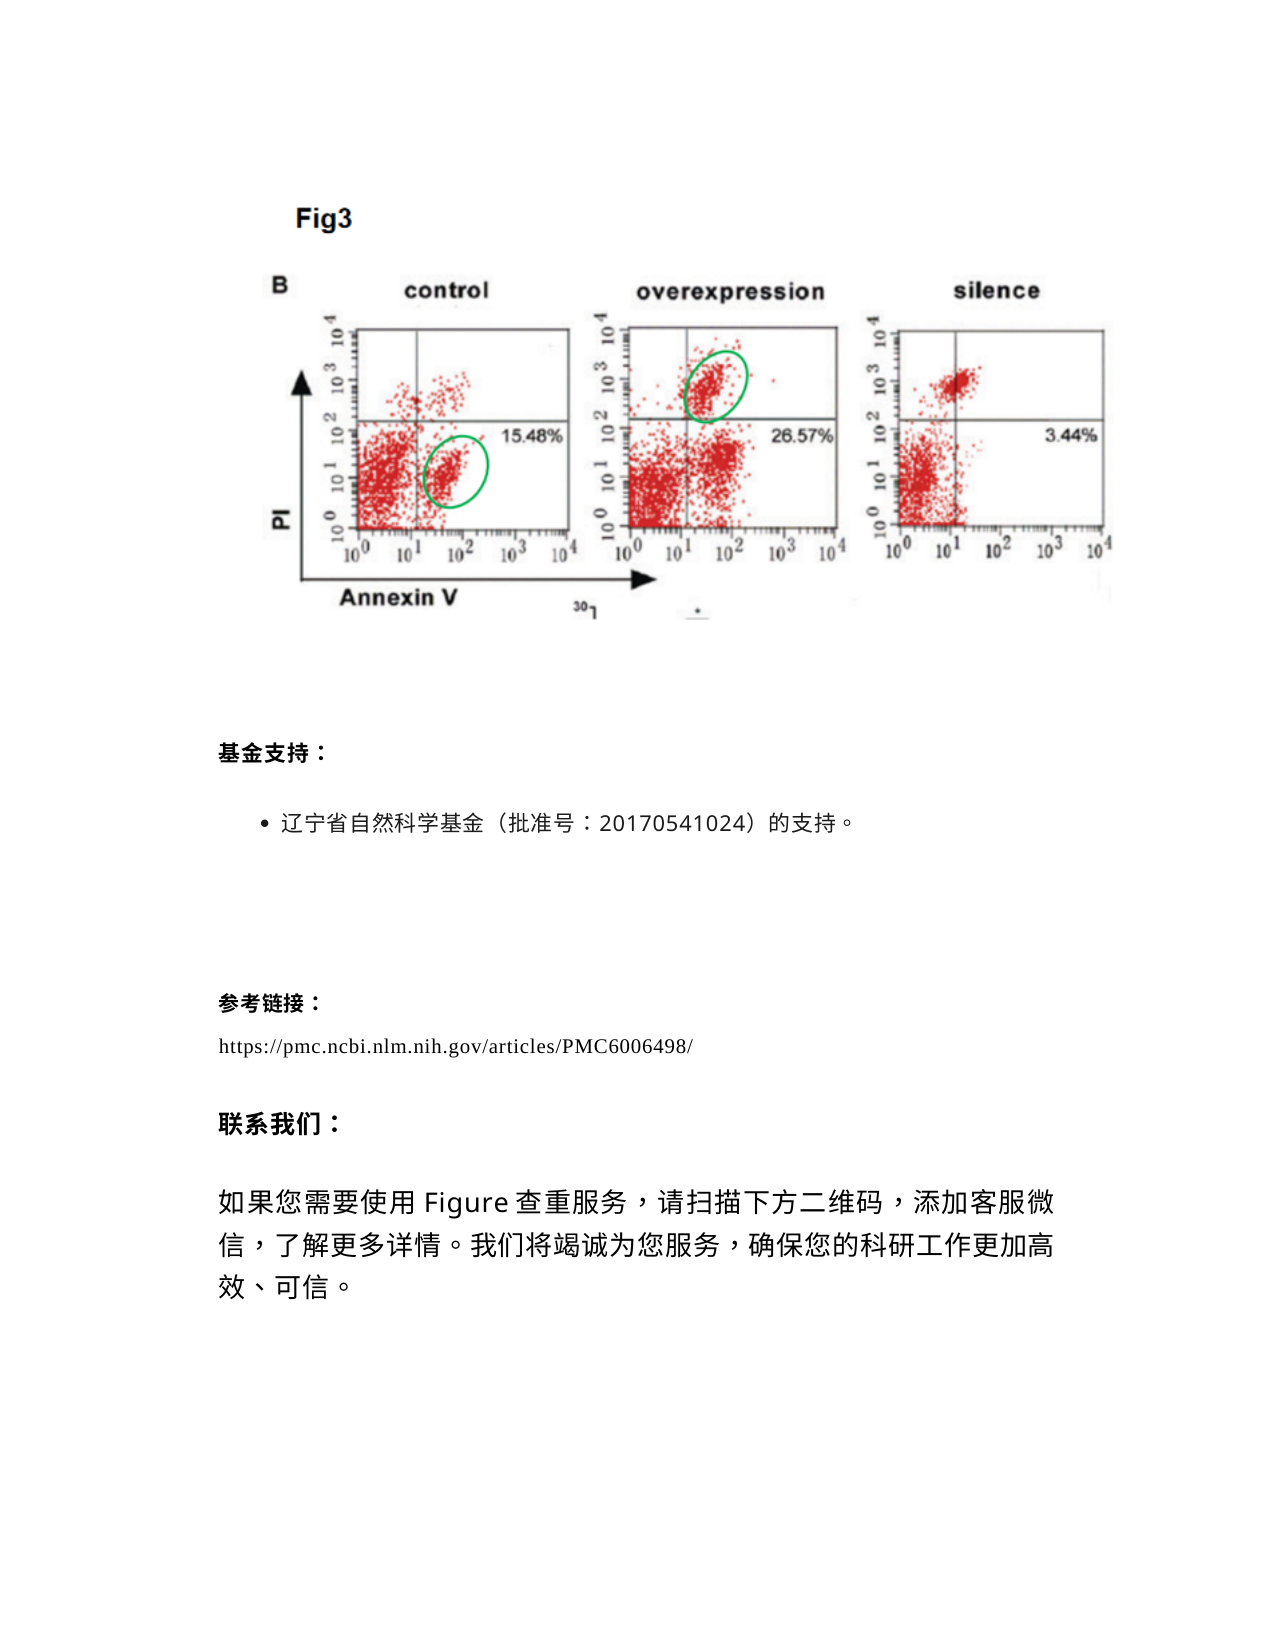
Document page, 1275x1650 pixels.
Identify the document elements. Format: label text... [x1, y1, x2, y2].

text https://pmc.ncbi.nlm.nih.gov/articles/PMC6006498/ [219, 1018, 1056, 1058]
text 联系我们： [219, 1098, 1056, 1141]
text 参考链接： [219, 978, 1056, 1018]
text 如果您需要使用Figure查重服务，请扫描下方二维码，添加客服微信，了解更多详情。我们将竭诚为您服务，确保您的科研工作更加高效、可信。 [219, 1178, 1056, 1306]
list 辽宁省自然科学基金（批准号：20170541024）的支持。 [261, 803, 1056, 838]
text 基金支持： [219, 728, 1056, 768]
picture [237, 150, 1138, 648]
